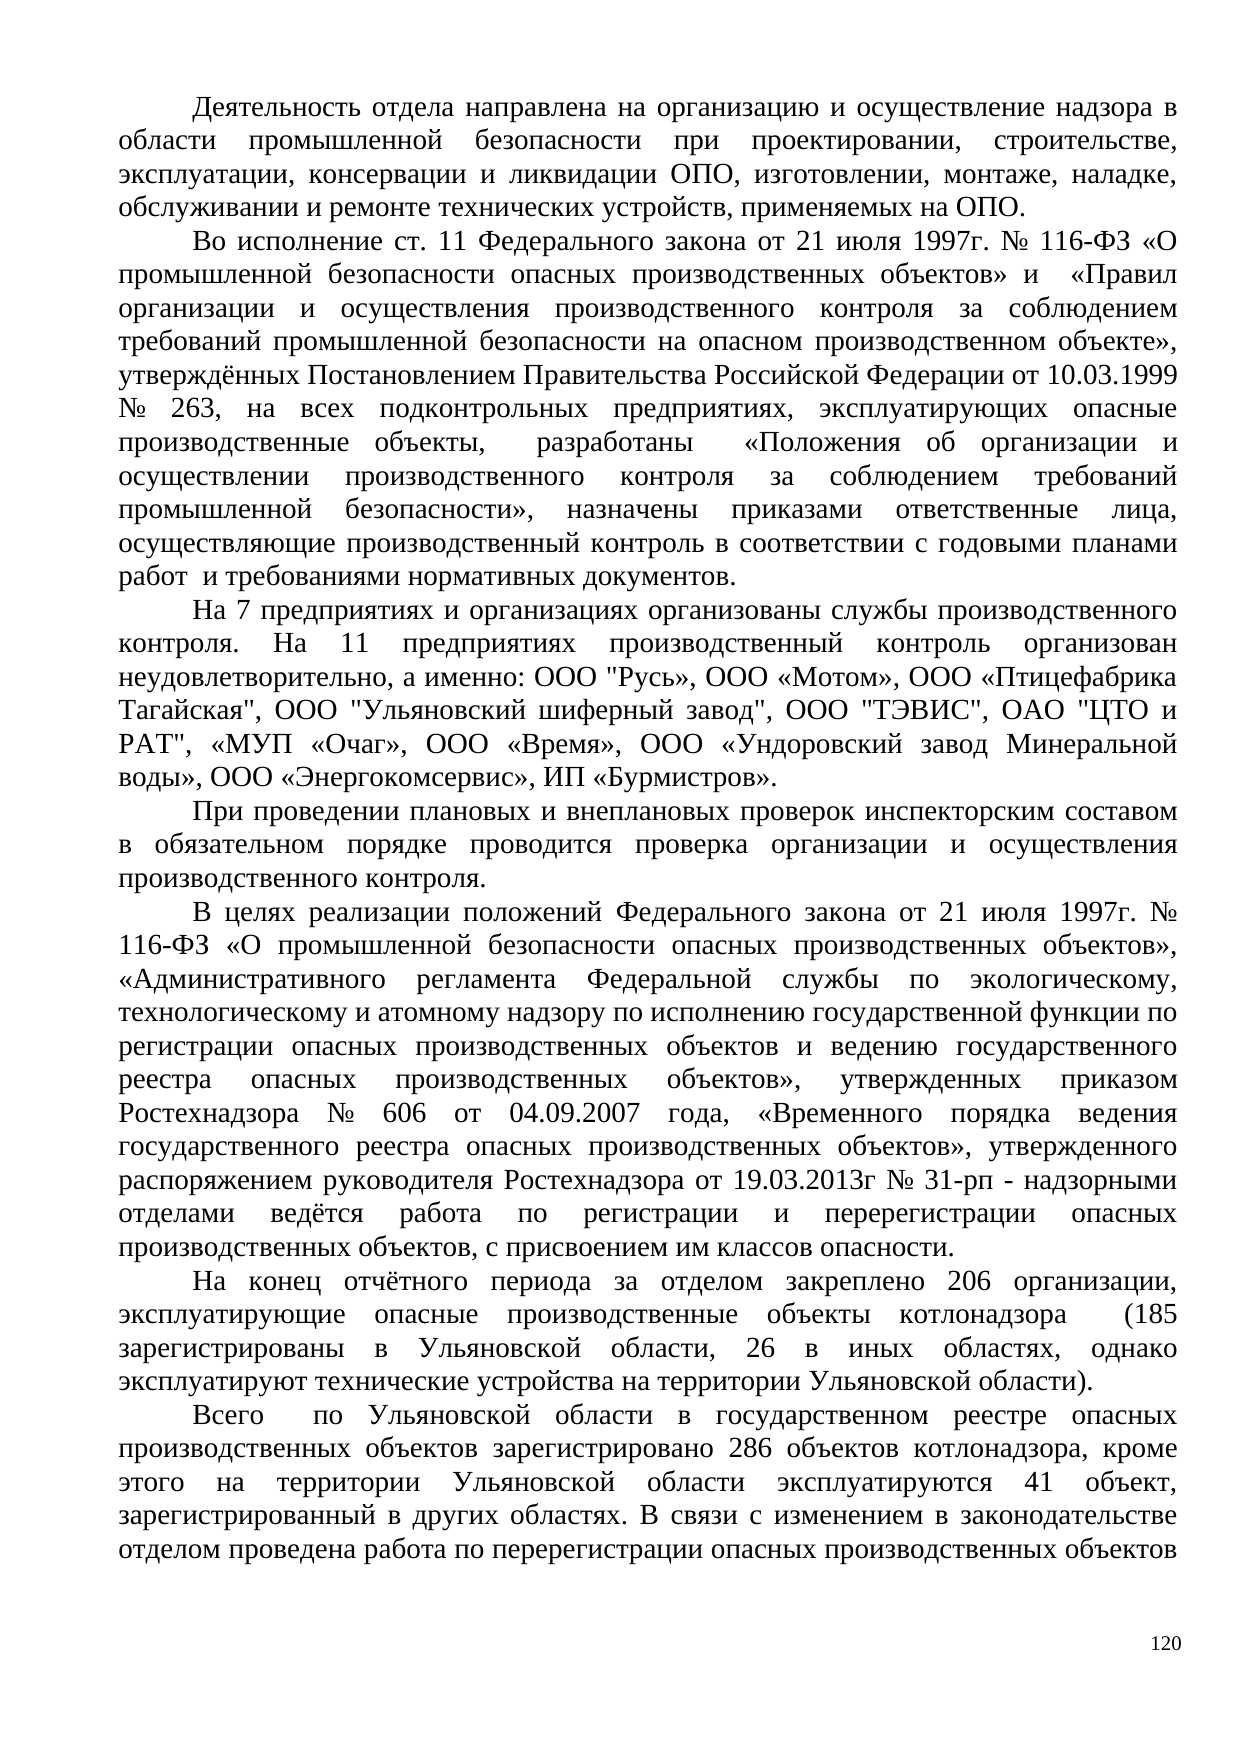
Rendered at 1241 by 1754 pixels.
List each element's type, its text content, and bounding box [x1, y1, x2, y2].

text При проведении плановых и внеплановых проверок инспекторским составом в обязательном порядке проводится проверка организации и осуществления производственного контроля. [118, 793, 1178, 894]
text Деятельность отдела направлена на организацию и осуществление надзора в области промышленной безопасности при проектировании, строительстве, эксплуатации, консервации и ликвидации ОПО, изготовлении, монтаже, наладке, обслуживании и ремонте технических устройств, применяемых на ОПО. [118, 89, 1178, 223]
text В целях реализации положений Федерального закона от 21 июля 1997г. № 116-ФЗ «О промышленной безопасности опасных производственных объектов», «Административного регламента Федеральной службы по экологическому, технологическому и атомному надзору по исполнению государственной функции по регистрации опасных производственных объектов и ведению государственного реестра опасных производственных объектов», утвержденных приказом Ростехнадзора № 606 от 04.09.2007 года, «Временного порядка ведения государственного реестра опасных производственных объектов», утвержденного распоряжением руководителя Ростехнадзора от 19.03.2013г № 31-рп - надзорными отделами ведётся работа по регистрации и перерегистрации опасных производственных объектов, с присвоением им классов опасности. [118, 894, 1178, 1263]
text На конец отчётного периода за отделом закреплено 206 организации, эксплуатирующие опасные производственные объекты котлонадзора (185 зарегистрированы в Ульяновской области, 26 в иных областях, однако эксплуатируют технические устройства на территории Ульяновской области). [118, 1263, 1178, 1397]
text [118, 1397, 1178, 1564]
text На 7 предприятиях и организациях организованы службы производственного контроля. На 11 предприятиях производственный контроль организован неудовлетворительно, а именно: ООО "Русь», ООО «Мотом», ООО «Птицефабрика Тагайская", ООО "Ульяновский шиферный завод", ООО "ТЭВИС", ОАО "ЦТО и РАТ", «МУП «Очаг», ООО «Время», ООО «Ундоровский завод Минеральной воды», ООО «Энергокомсервис», ИП «Бурмистров». [118, 592, 1178, 793]
text Во исполнение ст. 11 Федерального закона от 21 июля 1997г. № 116-ФЗ «О промышленной безопасности опасных производственных объектов» и «Правил организации и осуществления производственного контроля за соблюдением требований промышленной безопасности на опасном производственном объекте», утверждённых Постановлением Правительства Российской Федерации от 10.03.1999 № 263, на всех подконтрольных предприятиях, эксплуатирующих опасные производственные объекты, разработаны «Положения об организации и осуществлении производственного контроля за соблюдением требований промышленной безопасности», назначены приказами ответственные лица, осуществляющие производственный контроль в соответствии с годовыми планами работ и требованиями нормативных документов. [118, 223, 1178, 592]
